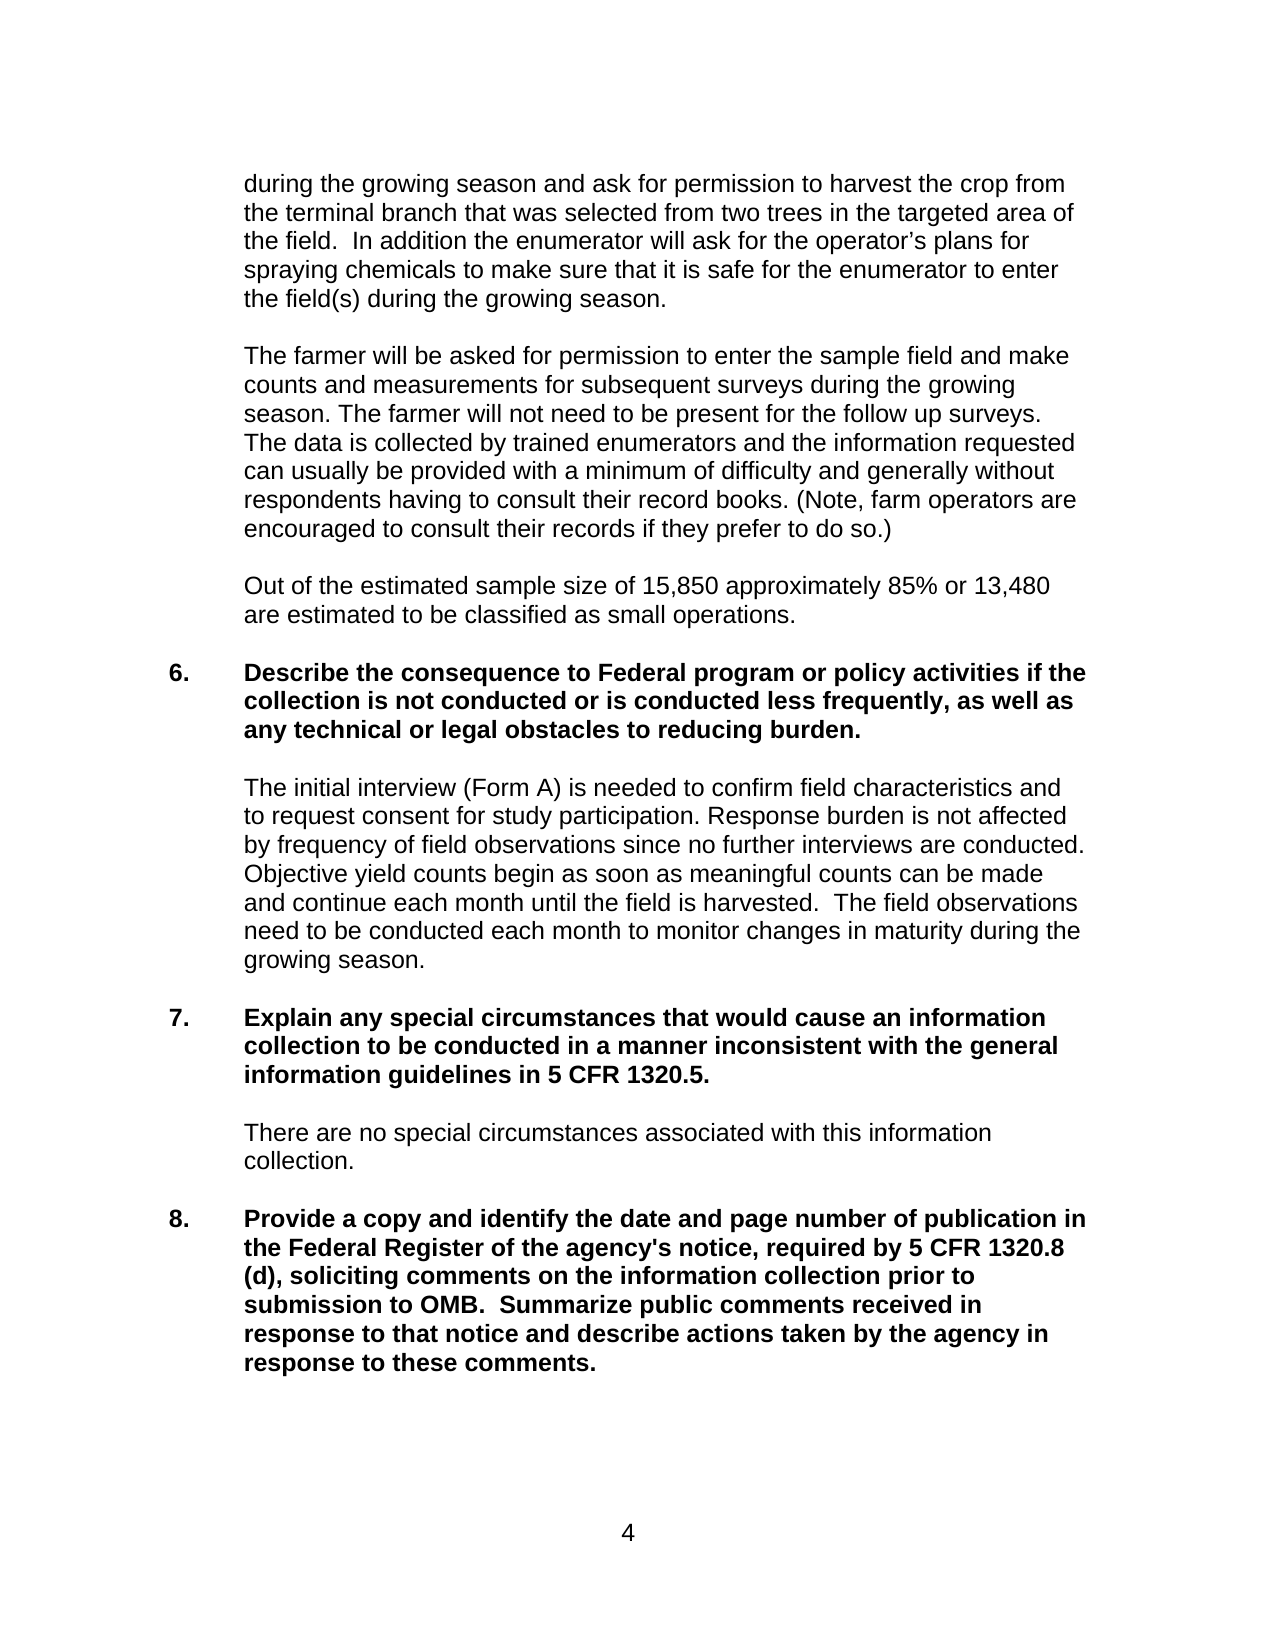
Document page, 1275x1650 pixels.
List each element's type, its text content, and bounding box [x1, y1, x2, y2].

text 6. Describe the consequence to Federal program or policy activities if the collection is not conducted or is conducted less frequently, as well as any technical or legal obstacles to reducing burden. [169, 657, 1087, 744]
text Out of the estimated sample size of 15,850 approximately 85% or 13,480 are estimated to be classified as small operations. [244, 571, 1087, 629]
text 8. Provide a copy and identify the date and page number of publication in the Federal Register of the agency's notice, required by 5 CFR 1320.8 (d), soliciting comments on the information collection prior to submission to OMB. Summarize public comments received in response to that notice and describe actions taken by the agency in response to these comments. [169, 1204, 1087, 1376]
text There are no special circumstances associated with this information collection. [244, 1117, 1087, 1175]
text 7. Explain any special circumstances that would cause an information collection to be conducted in a manner inconsistent with the general information guidelines in 5 CFR 1320.5. [169, 1002, 1087, 1089]
text The farmer will be asked for permission to enter the sample field and make counts and measurements for subsequent surveys during the growing season. The farmer will not need to be present for the follow up surveys. The data is collected by trained enumerators and the information requested can usually be provided with a minimum of difficulty and generally without respondents having to consult their record books. (Note, farm operators are encouraged to consult their records if they prefer to do so.) [244, 341, 1087, 542]
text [244, 169, 1087, 312]
text The initial interview (Form A) is needed to confirm field characteristics and to request consent for study participation. Response burden is not affected by frequency of field observations since no further interviews are conducted. Objective yield counts begin as soon as meaningful counts can be made and continue each month until the field is harvested. The field observations need to be conducted each month to monitor changes in maturity during the growing season. [244, 772, 1087, 974]
